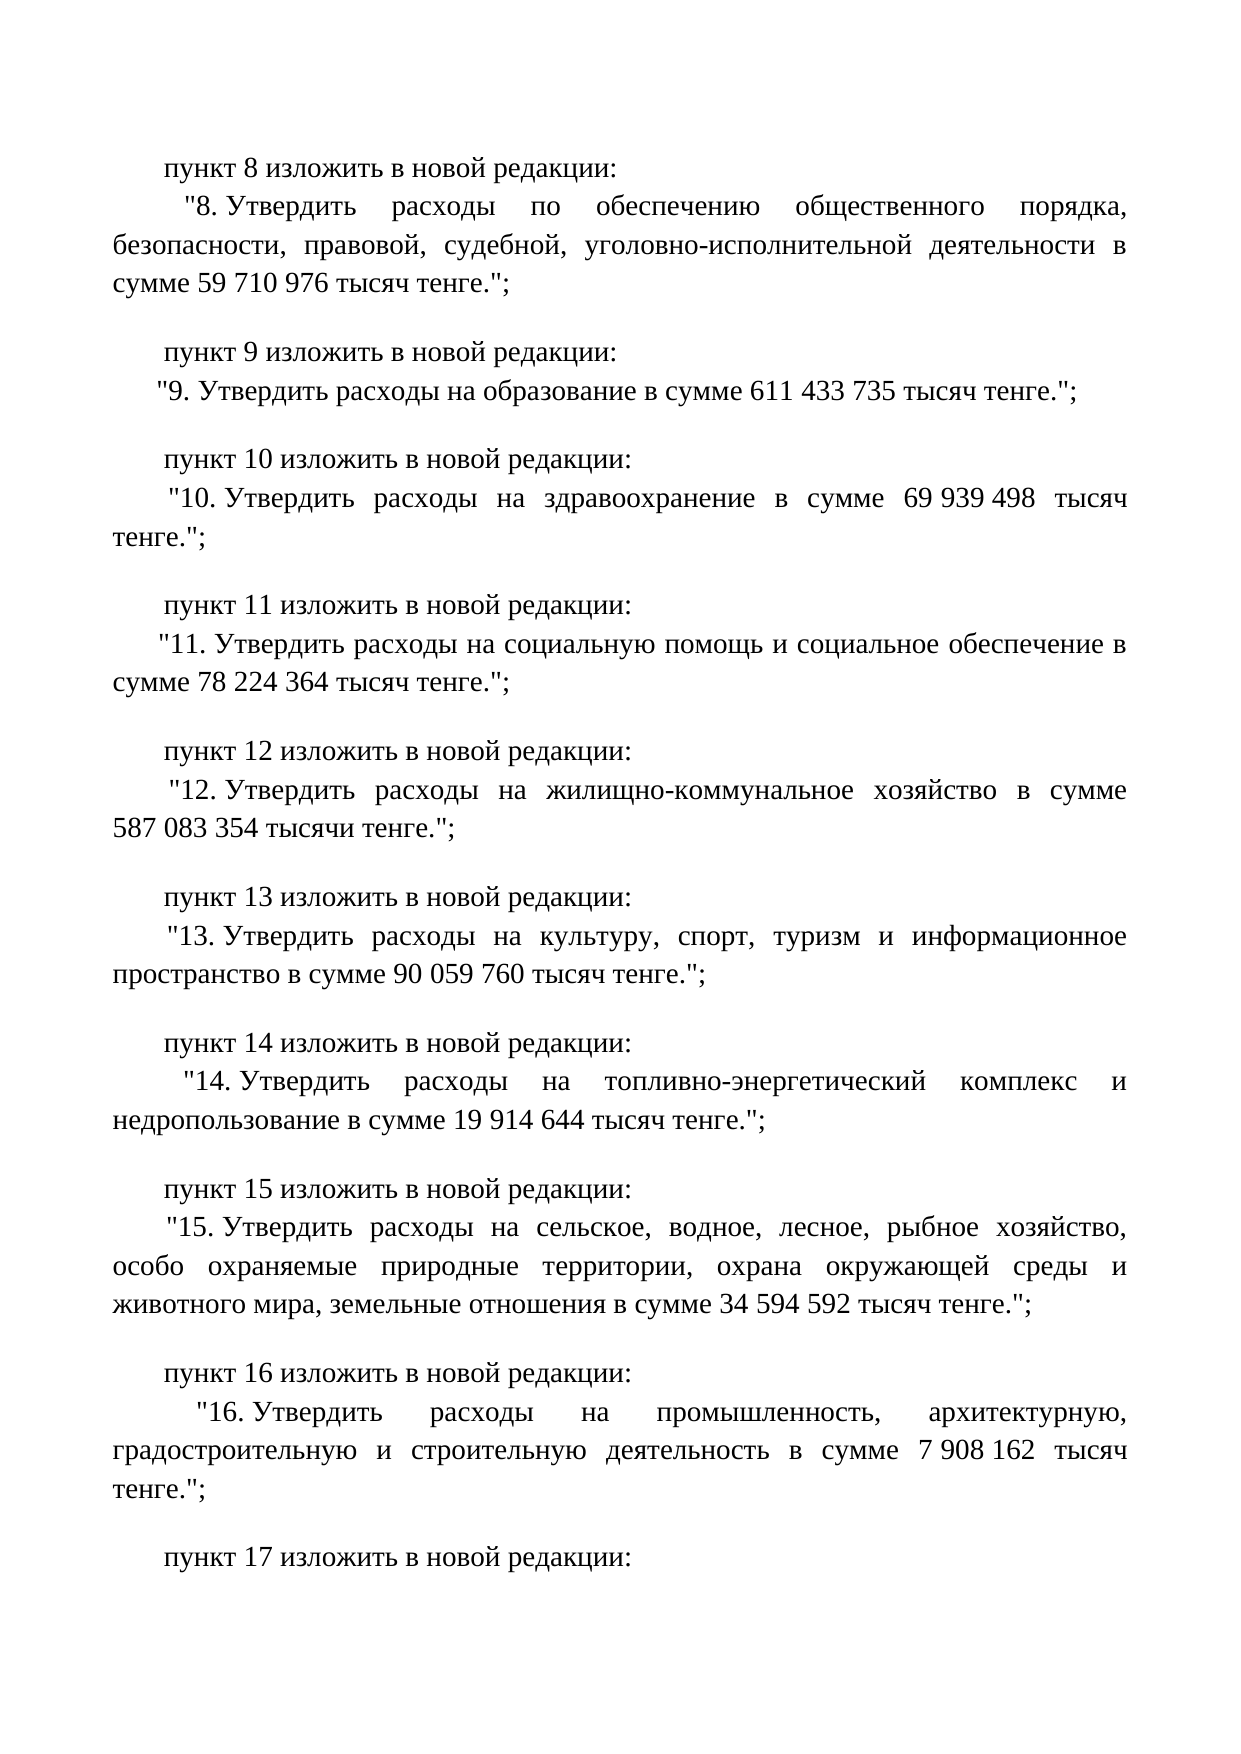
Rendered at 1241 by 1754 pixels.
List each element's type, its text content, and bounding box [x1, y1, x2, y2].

text "15. Утвердить расходы на сельское, водное, лесное, рыбное хозяйство, особо охраняемые природные территории, охрана окружающей среды и животного мира, земельные отношения в сумме 34 594 592 тысяч тенге."; [112, 1209, 1128, 1320]
text "13. Утвердить расходы на культуру, спорт, туризм и информационное пространство в сумме 90 059 760 тысяч тенге."; [112, 918, 1128, 990]
text "12. Утвердить расходы на жилищно-коммунальное хозяйство в сумме 587 083 354 тысячи тенге."; [112, 772, 1128, 844]
text пункт 12 изложить в новой редакции: [112, 733, 1128, 767]
text "9. Утвердить расходы на образование в сумме 611 433 735 тысяч тенге."; [112, 373, 1128, 406]
text пункт 14 изложить в новой редакции: [112, 1025, 1128, 1058]
text пункт 13 изложить в новой редакции: [112, 879, 1128, 913]
text пункт 15 изложить в новой редакции: [112, 1171, 1128, 1204]
text "14. Утвердить расходы на топливно-энергетический комплекс и недропользование в сумме 19 914 644 тысяч тенге."; [112, 1063, 1128, 1136]
text "11. Утвердить расходы на социальную помощь и социальное обеспечение в сумме 78 224 364 тысяч тенге."; [112, 626, 1128, 698]
text пункт 16 изложить в новой редакции: [112, 1355, 1128, 1389]
text пункт 10 изложить в новой редакции: [112, 442, 1128, 475]
text "16. Утвердить расходы на промышленность, архитектурную, градостроительную и строительную деятельность в сумме 7 908 162 тысяч тенге."; [112, 1394, 1128, 1504]
text "8. Утвердить расходы по обеспечению общественного порядка, безопасности, правовой, судебной, уголовно-исполнительной деятельности в сумме 59 710 976 тысяч тенге."; [112, 188, 1128, 299]
text пункт 8 изложить в новой редакции: [112, 150, 1128, 183]
text пункт 17 изложить в новой редакции: [112, 1539, 1128, 1573]
text пункт 11 изложить в новой редакции: [112, 587, 1128, 621]
text "10. Утвердить расходы на здравоохранение в сумме 69 939 498 тысяч тенге."; [112, 480, 1128, 552]
text пункт 9 изложить в новой редакции: [112, 334, 1128, 368]
